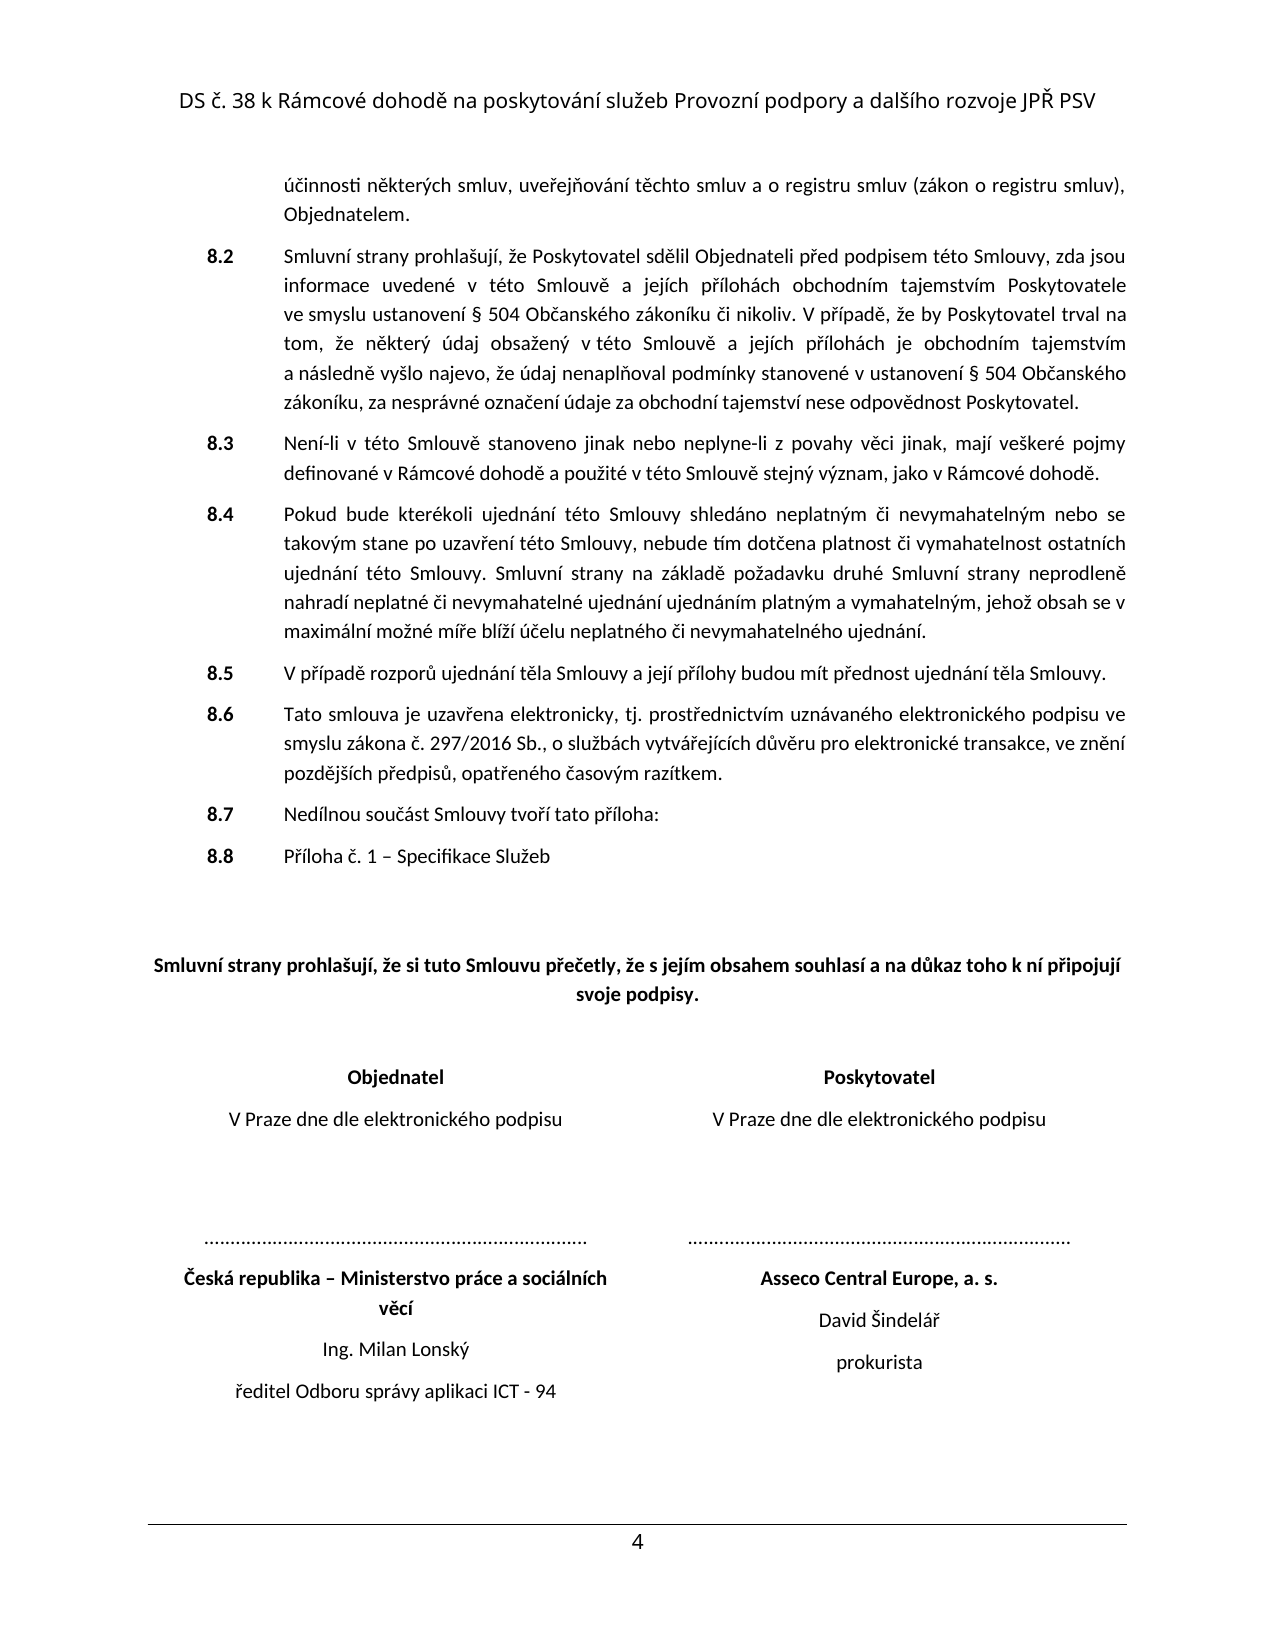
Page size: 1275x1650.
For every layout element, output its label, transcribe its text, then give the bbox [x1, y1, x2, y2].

text Pokud bude kterékoli ujednání této Smlouvy shledáno neplatným či nevymahatelným nebo se takovým stane po uzavření této Smlouvy, nebude tím dotčena platnost či vymahatelnost ostatních ujednání této Smlouvy. Smluvní strany na základě požadavku druhé Smluvní strany neprodleně nahradí neplatné či nevymahatelné ujednání ujednáním platným a vymahatelným, jehož obsah se v maximální možné míře blíží účelu neplatného či nevymahatelného ujednání. [207, 498, 1127, 644]
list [207, 169, 1127, 227]
table_header Poskytovatel V Praze dne dle elektronického podpisu [638, 1061, 1121, 1221]
table_cell ......................................................................... Česká republika – Ministerstvo práce a sociálních věcí Ing. Milan Lonský ředitel Odboru správy aplikaci ICT - 94 [154, 1221, 637, 1429]
text Příloha č. 1 – Specifikace Služeb [207, 840, 1127, 869]
text Nedílnou součást Smlouvy tvoří tato příloha: [207, 798, 1127, 827]
table_header Objednatel V Praze dne dle elektronického podpisu [154, 1061, 637, 1221]
table_cell ......................................................................... Asseco Central Europe, a. s. David Šindelář prokurista [638, 1221, 1121, 1429]
text V případě rozporů ujednání těla Smlouvy a její přílohy budou mít přednost ujednání těla Smlouvy. [207, 657, 1127, 686]
text Není-li v této Smlouvě stanoveno jinak nebo neplyne-li z povahy věci jinak, mají veškeré pojmy definované v Rámcové dohodě a použité v této Smlouvě stejný význam, jako v Rámcové dohodě. [207, 427, 1127, 486]
text Tato smlouva je uzavřena elektronicky, tj. prostřednictvím uznávaného elektronického podpisu ve smyslu zákona č. 297/2016 Sb., o službách vytvářejících důvěru pro elektronické transakce, ve znění pozdějších předpisů, opatřeného časovým razítkem. [207, 698, 1127, 786]
text Smluvní strany prohlašují, že Poskytovatel sdělil Objednateli před podpisem této Smlouvy, zda jsou informace uvedené v této Smlouvě a jejích přílohách obchodním tajemstvím Poskytovatele ve smyslu ustanovení § 504 Občanského zákoníku či nikoliv. V případě, že by Poskytovatel trval na tom, že některý údaj obsažený v této Smlouvě a jejích přílohách je obchodním tajemstvím a následně vyšlo najevo, že údaj nenaplňoval podmínky stanovené v ustanovení § 504 Občanského zákoníku, za nesprávné označení údaje za obchodní tajemství nese odpovědnost Poskytovatel. [207, 240, 1127, 415]
text Smluvní strany prohlašují, že si tuto Smlouvu přečetly, že s jejím obsahem souhlasí a na důkaz toho k ní připojují svoje podpisy. [148, 949, 1127, 1007]
